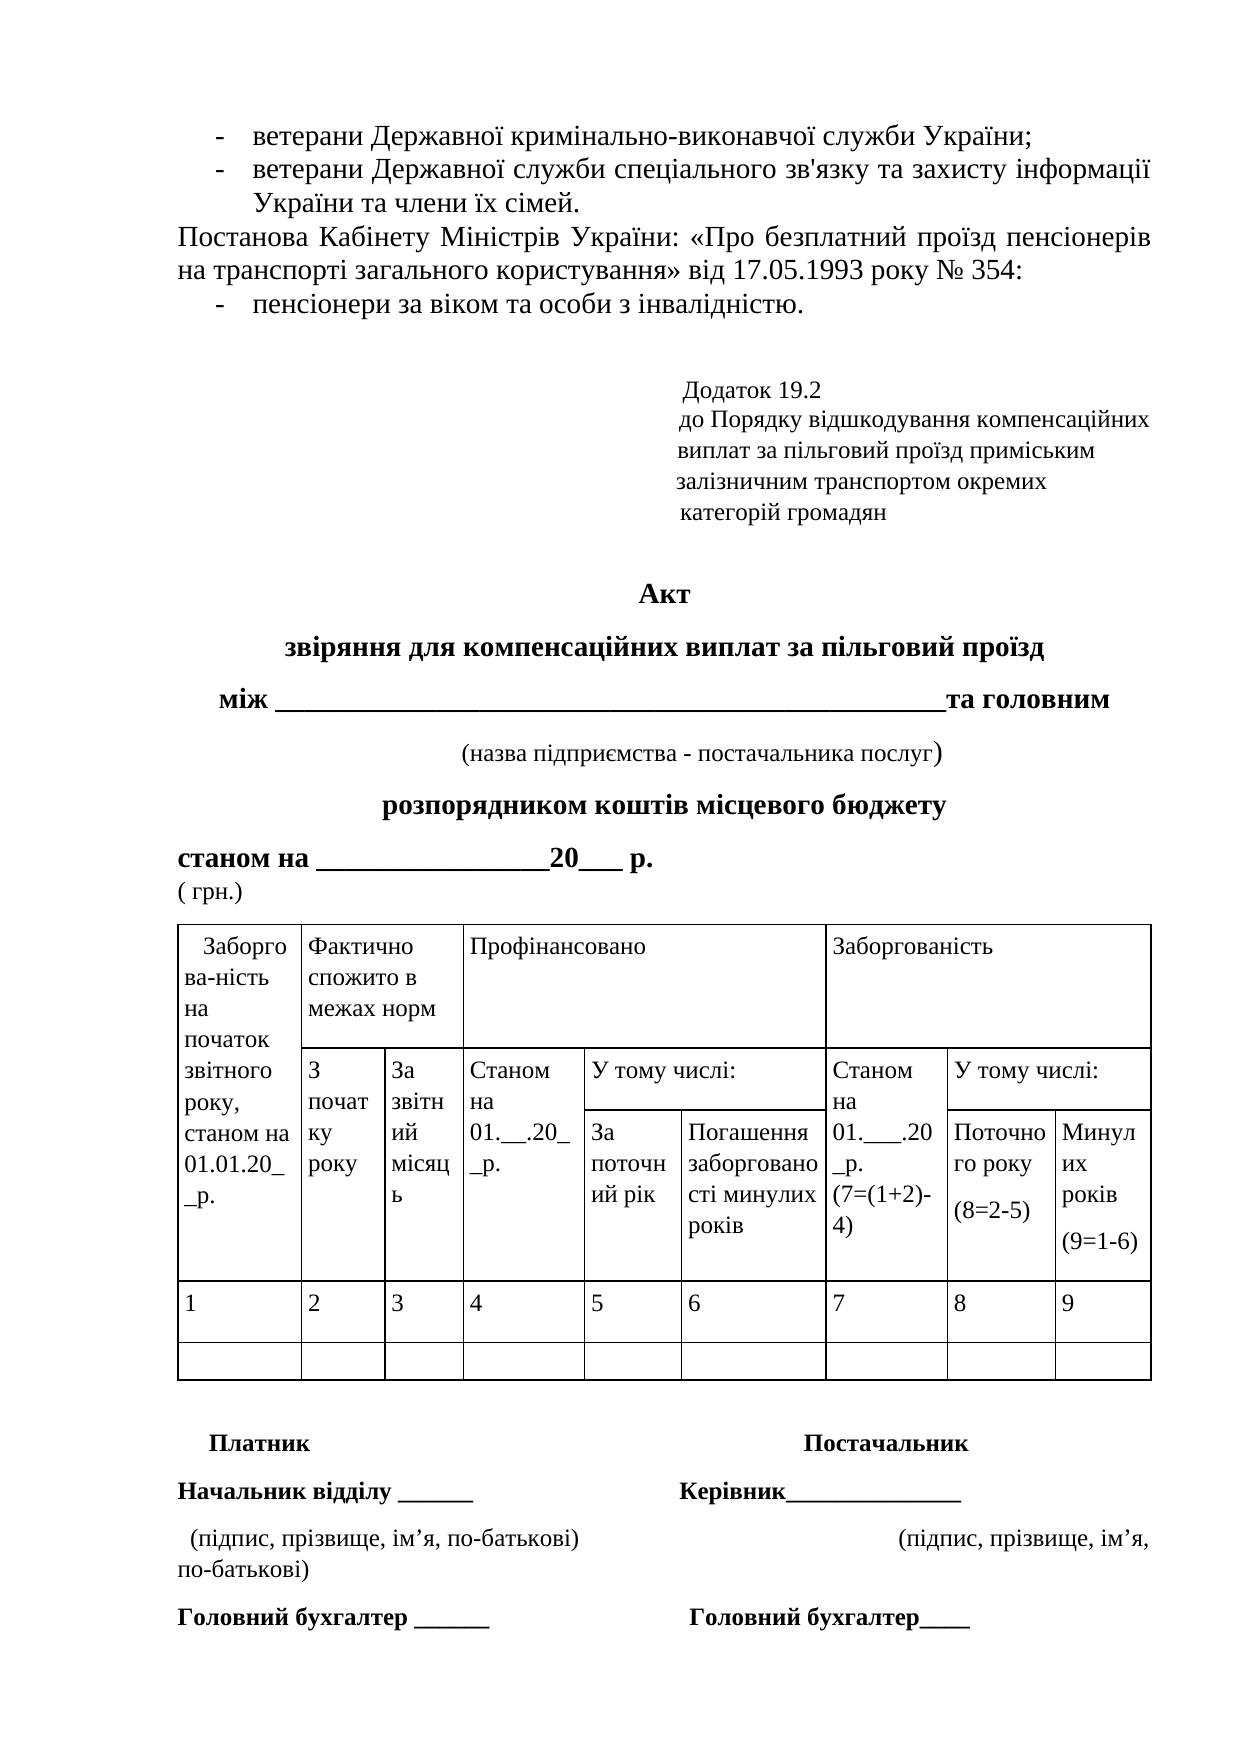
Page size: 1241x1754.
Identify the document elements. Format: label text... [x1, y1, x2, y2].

table_cell [386, 1343, 463, 1379]
table_cell [464, 1343, 584, 1379]
list ветерани Державної служби спеціального зв'язку та захисту інформації України та члени їх сімей. [215, 152, 1152, 219]
table_cell 3 [386, 1282, 463, 1342]
text Платник Постачальник [177, 1428, 1152, 1457]
table_cell У тому числі: [585, 1049, 825, 1109]
table_cell [827, 1343, 947, 1379]
table_cell 6 [682, 1282, 825, 1342]
table_cell [179, 1343, 301, 1379]
table_header Профінансовано [464, 925, 825, 1047]
text категорій громадян [177, 497, 1152, 526]
table_cell [302, 1343, 384, 1379]
table_cell Станом на 01.__.20__р. [464, 1049, 584, 1280]
table_cell Поточного року (8=2-5) [948, 1111, 1055, 1280]
table_cell У тому числі: [948, 1049, 1150, 1109]
table_header Заборгова-ність на початок звітного року, станом на 01.01.20__р. [179, 925, 301, 1280]
table_cell З початку року [302, 1049, 384, 1280]
table_cell [585, 1343, 681, 1379]
text Додаток 19.2 [177, 375, 1152, 404]
list пенсіонери за віком та особи з інвалідністю. [215, 286, 1152, 319]
table_cell Станом на 01.___.20_р. (7=(1+2)-4) [827, 1049, 947, 1280]
table_cell [948, 1343, 1055, 1379]
table_header Фактично спожито в межах норм [302, 925, 463, 1047]
table_cell Минулих років (9=1-6) [1056, 1111, 1150, 1280]
text звіряння для компенсаційних виплат за пільговий проїзд [177, 629, 1152, 662]
table_cell 7 [827, 1282, 947, 1342]
text станом на ________________20___ р. ( грн.) [177, 840, 1152, 905]
list ветерани Державної кримінально-виконавчої служби України; [215, 118, 1152, 152]
table_cell Погашення заборгованості минулих років [682, 1111, 825, 1280]
text між ______________________________________________та головним [177, 682, 1152, 715]
table_header Заборгованість [827, 925, 1150, 1047]
table_cell 5 [585, 1282, 681, 1342]
text залізничним транспортом окремих [177, 466, 1152, 495]
text до Порядку відшкодування компенсаційних [177, 404, 1152, 433]
text розпорядником коштів місцевого бюджету [177, 787, 1152, 821]
table_cell За звітний місяць [386, 1049, 463, 1280]
table_cell [682, 1343, 825, 1379]
table_cell 9 [1056, 1282, 1150, 1342]
text Акт [177, 576, 1152, 609]
text Постанова Кабінету Міністрів України: «Про безплатний проїзд пенсіонерів на транспорті загального користування» від 17.05.1993 року № 354: [177, 219, 1152, 286]
table_cell 1 [179, 1282, 301, 1342]
table_cell 4 [464, 1282, 584, 1342]
table_cell [1056, 1343, 1150, 1379]
text виплат за пільговий проїзд приміським [177, 435, 1152, 464]
table_cell 8 [948, 1282, 1055, 1342]
table_cell 2 [302, 1282, 384, 1342]
text (назва підприємства - постачальника послуг) [177, 734, 1152, 768]
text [177, 1523, 1152, 1583]
text Начальник відділу ______ Керівник______________ [177, 1476, 1152, 1504]
table_cell За поточний рік [585, 1111, 681, 1280]
text Головний бухгалтер ______ Головний бухгалтер____ [177, 1602, 1152, 1631]
